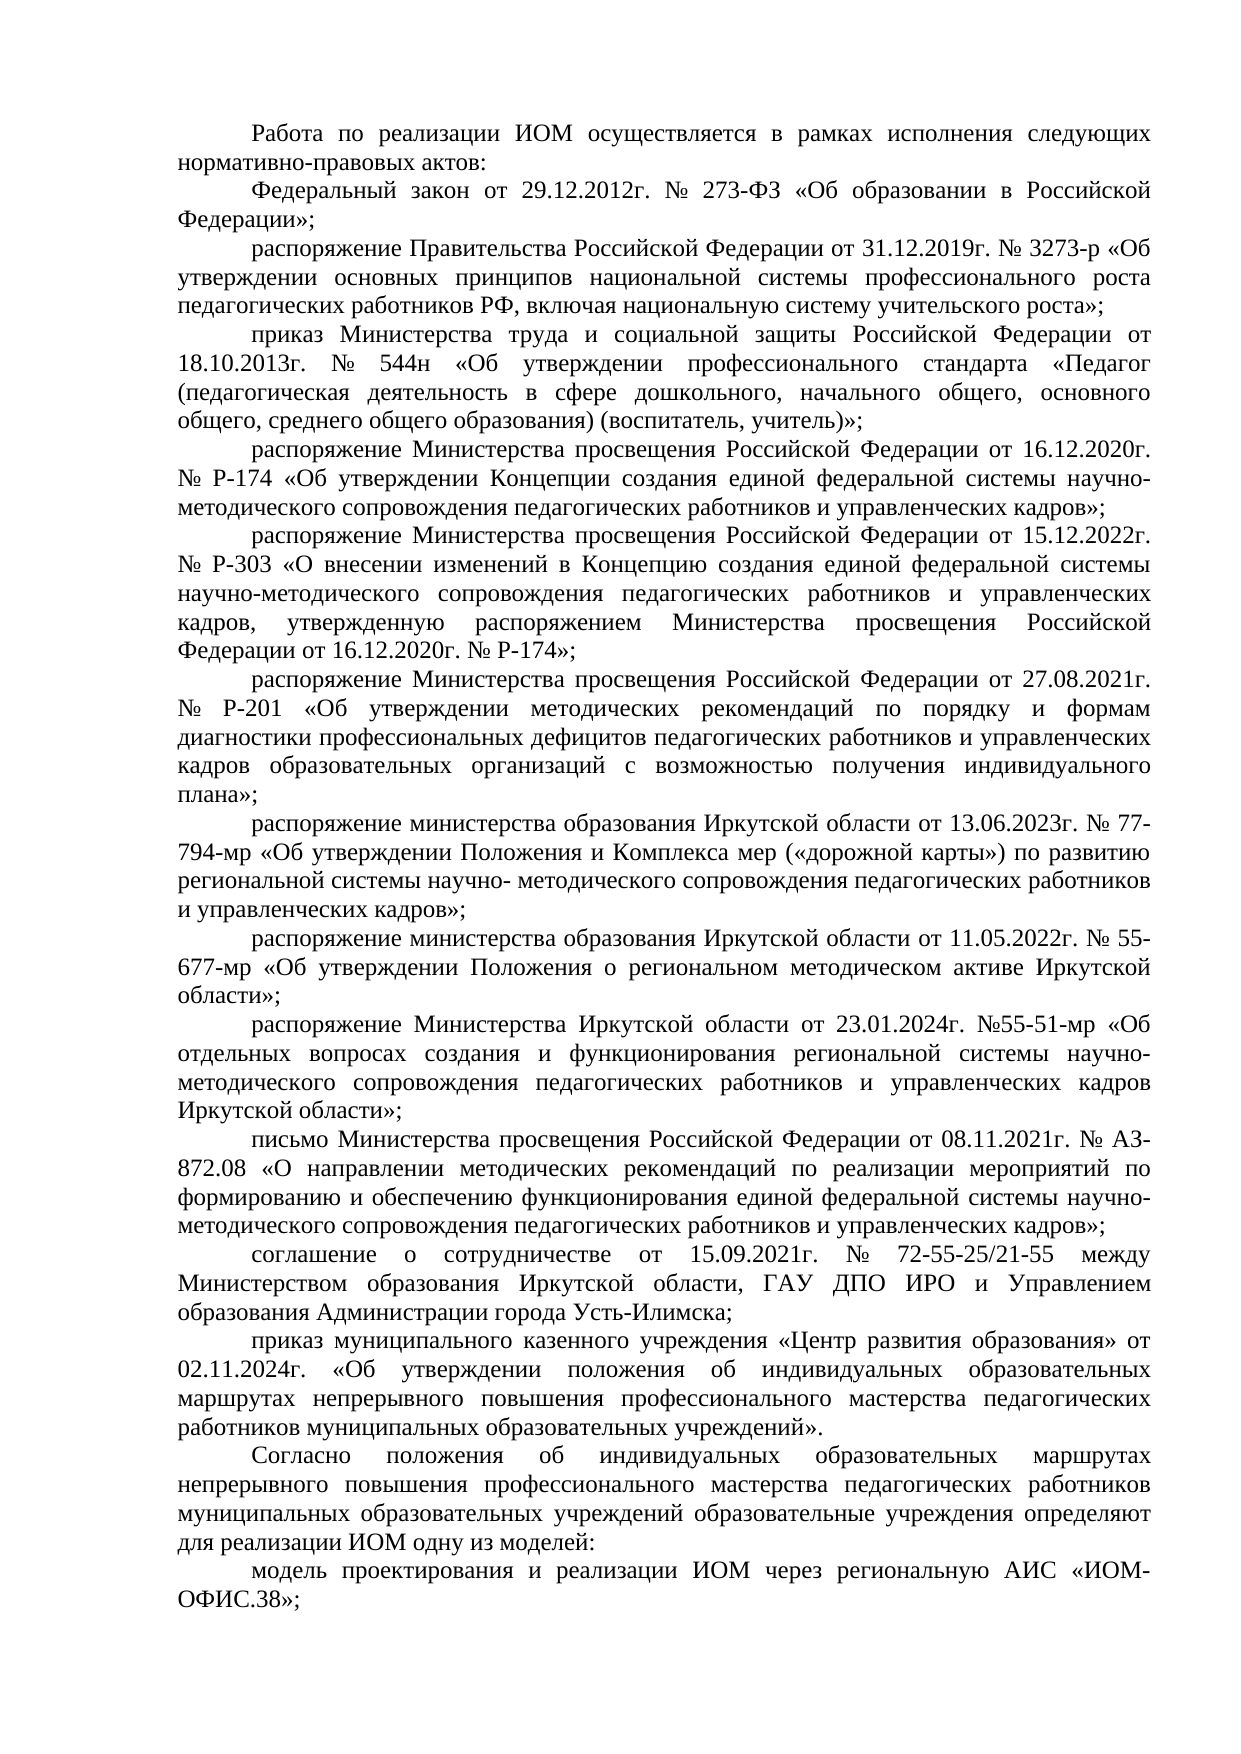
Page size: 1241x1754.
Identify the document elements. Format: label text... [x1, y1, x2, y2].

text соглашение о сотрудничестве от 15.09.2021г. № 72-55-25/21-55 между Министерством образования Иркутской области, ГАУ ДПО ИРО и Управлением образования Администрации города Усть-Илимска; [177, 1239, 1152, 1326]
text приказ муниципального казенного учреждения «Центр развития образования» от 02.11.2024г. «Об утверждении положения об индивидуальных образовательных маршрутах непрерывного повышения профессионального мастерства педагогических работников муниципальных образовательных учреждений». [177, 1326, 1152, 1441]
text распоряжение Министерства Иркутской области от 23.01.2024г. №55-51-мр «Об отдельных вопросах создания и функционирования региональной системы научно-методического сопровождения педагогических работников и управленческих кадров Иркутской области»; [177, 1009, 1152, 1124]
text Согласно положения об индивидуальных образовательных маршрутах непрерывного повышения профессионального мастерства педагогических работников муниципальных образовательных учреждений образовательные учреждения определяют для реализации ИОМ одну из моделей: [177, 1441, 1152, 1556]
text распоряжение министерства образования Иркутской области от 13.06.2023г. № 77-794-мр «Об утверждении Положения и Комплекса мер («дорожной карты») по развитию региональной системы научно- методического сопровождения педагогических работников и управленческих кадров»; [177, 808, 1152, 923]
text Работа по реализации ИОМ осуществляется в рамках исполнения следующих нормативно-правовых актов: [177, 118, 1152, 176]
text распоряжение Министерства просвещения Российской Федерации от 27.08.2021г. № Р-201 «Об утверждении методических рекомендаций по порядку и формам диагностики профессиональных дефицитов педагогических работников и управленческих кадров образовательных организаций с возможностью получения индивидуального плана»; [177, 664, 1152, 808]
text приказ Министерства труда и социальной защиты Российской Федерации от 18.10.2013г. № 544н «Об утверждении профессионального стандарта «Педагог (педагогическая деятельность в сфере дошкольного, начального общего, основного общего, среднего общего образования) (воспитатель, учитель)»; [177, 319, 1152, 434]
text распоряжение Министерства просвещения Российской Федерации от 15.12.2022г. № Р-303 «О внесении изменений в Концепцию создания единой федеральной системы научно-методического сопровождения педагогических работников и управленческих кадров, утвержденную распоряжением Министерства просвещения Российской Федерации от 16.12.2020г. № Р-174»; [177, 521, 1152, 664]
text модель проектирования и реализации ИОМ через региональную АИС «ИОМ-ОФИС.38»; [177, 1556, 1152, 1613]
text письмо Министерства просвещения Российской Федерации от 08.11.2021г. № АЗ-872.08 «О направлении методических рекомендаций по реализации мероприятий по формированию и обеспечению функционирования единой федеральной системы научно-методического сопровождения педагогических работников и управленческих кадров»; [177, 1124, 1152, 1239]
text распоряжение министерства образования Иркутской области от 11.05.2022г. № 55-677-мр «Об утверждении Положения о региональном методическом активе Иркутской области»; [177, 923, 1152, 1009]
text распоряжение Правительства Российской Федерации от 31.12.2019г. № 3273-р «Об утверждении основных принципов национальной системы профессионального роста педагогических работников РФ, включая национальную систему учительского роста»; [177, 233, 1152, 319]
text Федеральный закон от 29.12.2012г. № 273-ФЗ «Об образовании в Российской Федерации»; [177, 176, 1152, 233]
text распоряжение Министерства просвещения Российской Федерации от 16.12.2020г. № Р-174 «Об утверждении Концепции создания единой федеральной системы научно-методического сопровождения педагогических работников и управленческих кадров»; [177, 434, 1152, 521]
